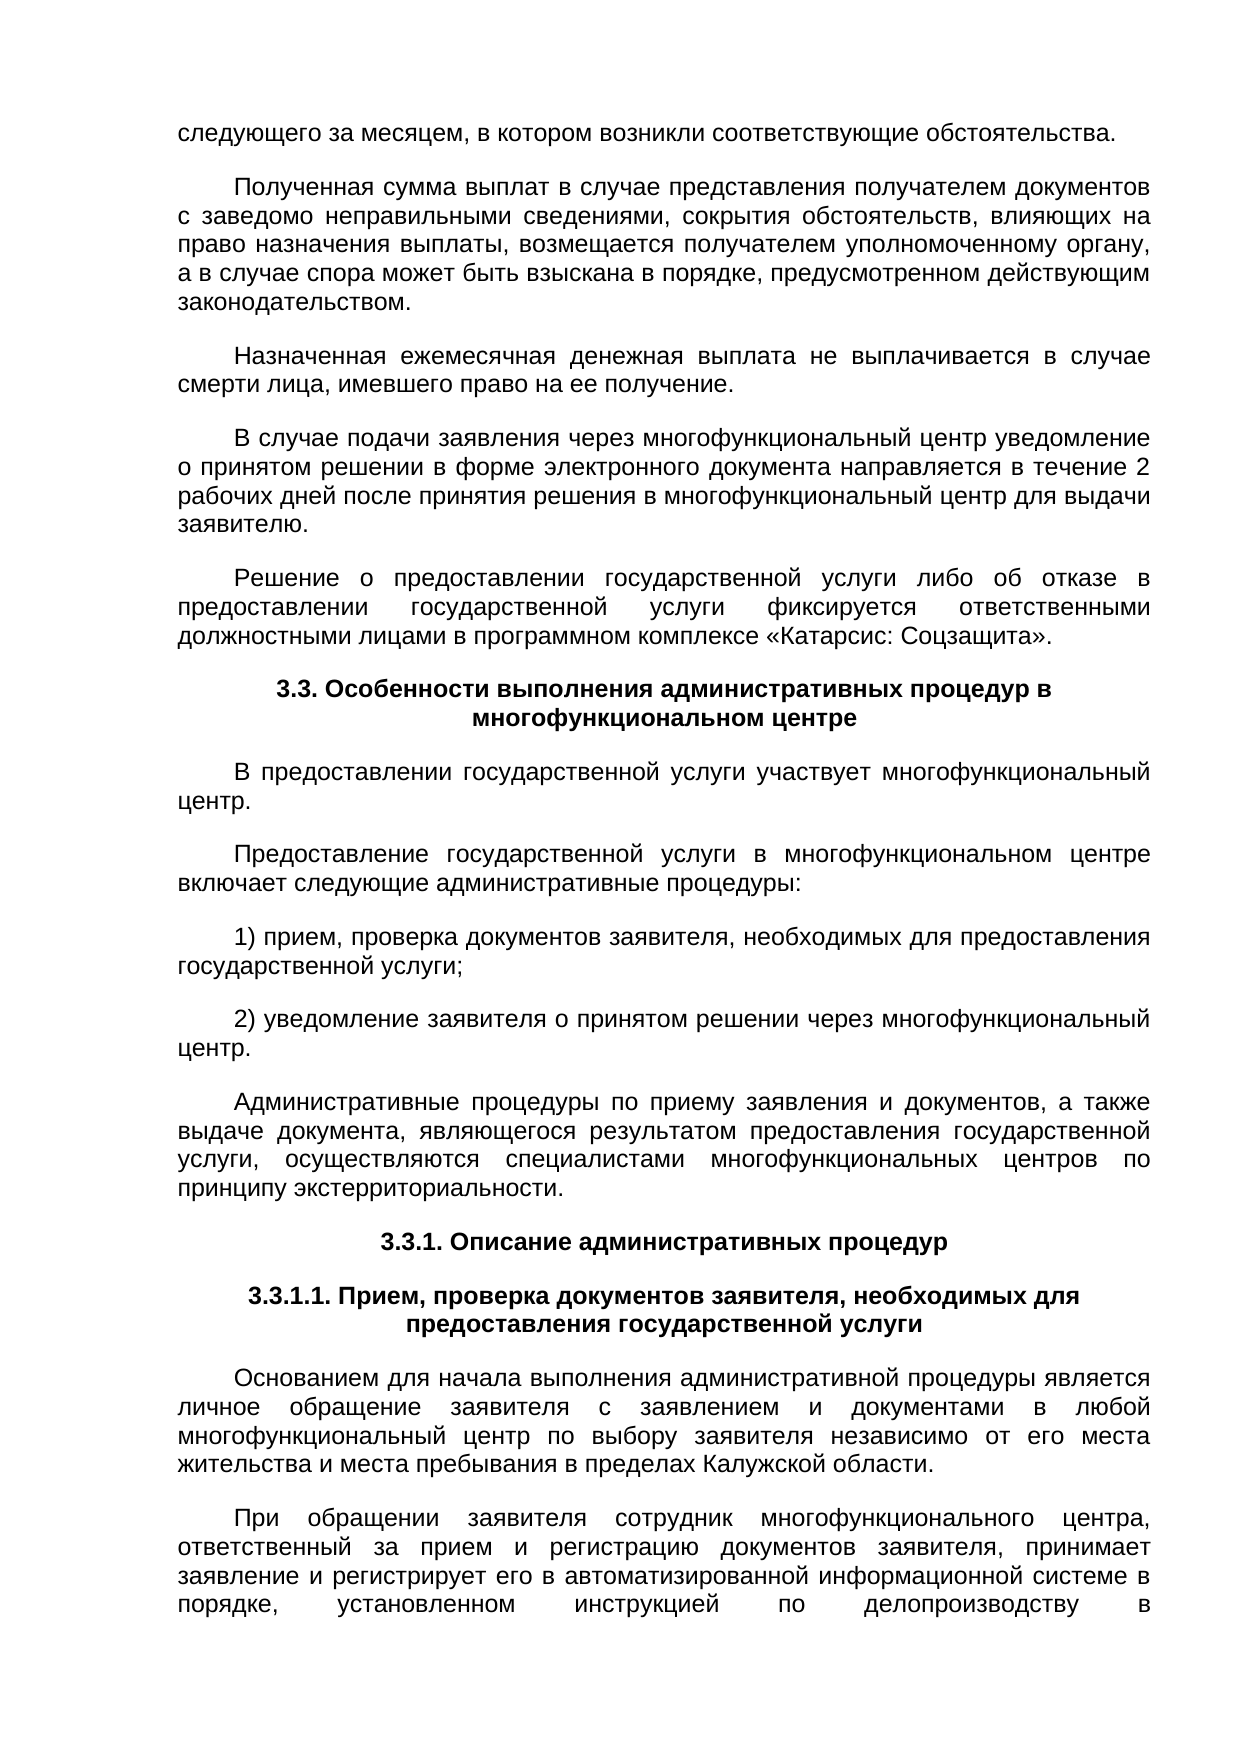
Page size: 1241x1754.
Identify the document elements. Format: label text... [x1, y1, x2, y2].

text Решение о предоставлении государственной услуги либо об отказе в предоставлении государственной услуги фиксируется ответственными должностными лицами в программном комплексе «Катарсис: Соцзащита». [177, 563, 1152, 649]
title 3.3.1. Описание административных процедур [177, 1227, 1152, 1256]
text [177, 1503, 1152, 1618]
text В случае подачи заявления через многофункциональный центр уведомление о принятом решении в форме электронного документа направляется в течение 2 рабочих дней после принятия решения в многофункциональный центр для выдачи заявителю. [177, 423, 1152, 538]
text Назначенная ежемесячная денежная выплата не выплачивается в случае смерти лица, имевшего право на ее получение. [177, 341, 1152, 398]
text В предоставлении государственной услуги участвует многофункциональный центр. [177, 757, 1152, 814]
text Полученная сумма выплат в случае представления получателем документов с заведомо неправильными сведениями, сокрытия обстоятельств, влияющих на право назначения выплаты, возмещается получателем уполномоченному органу, а в случае спора может быть взыскана в порядке, предусмотренном действующим законодательством. [177, 172, 1152, 316]
title 3.3. Особенности выполнения административных процедур в многофункциональном центре [177, 674, 1152, 732]
title 3.3.1.1. Прием, проверка документов заявителя, необходимых для предоставления государственной услуги [177, 1281, 1152, 1338]
text Административные процедуры по приему заявления и документов, а также выдаче документа, являющегося результатом предоставления государственной услуги, осуществляются специалистами многофункциональных центров по принципу экстерриториальности. [177, 1087, 1152, 1202]
text 1) прием, проверка документов заявителя, необходимых для предоставления государственной услуги; [177, 922, 1152, 979]
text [177, 118, 1152, 147]
text Предоставление государственной услуги в многофункциональном центре включает следующие административные процедуры: [177, 839, 1152, 897]
text Основанием для начала выполнения административной процедуры является личное обращение заявителя с заявлением и документами в любой многофункциональный центр по выбору заявителя независимо от его места жительства и места пребывания в пределах Калужской области. [177, 1363, 1152, 1478]
text 2) уведомление заявителя о принятом решении через многофункциональный центр. [177, 1004, 1152, 1062]
